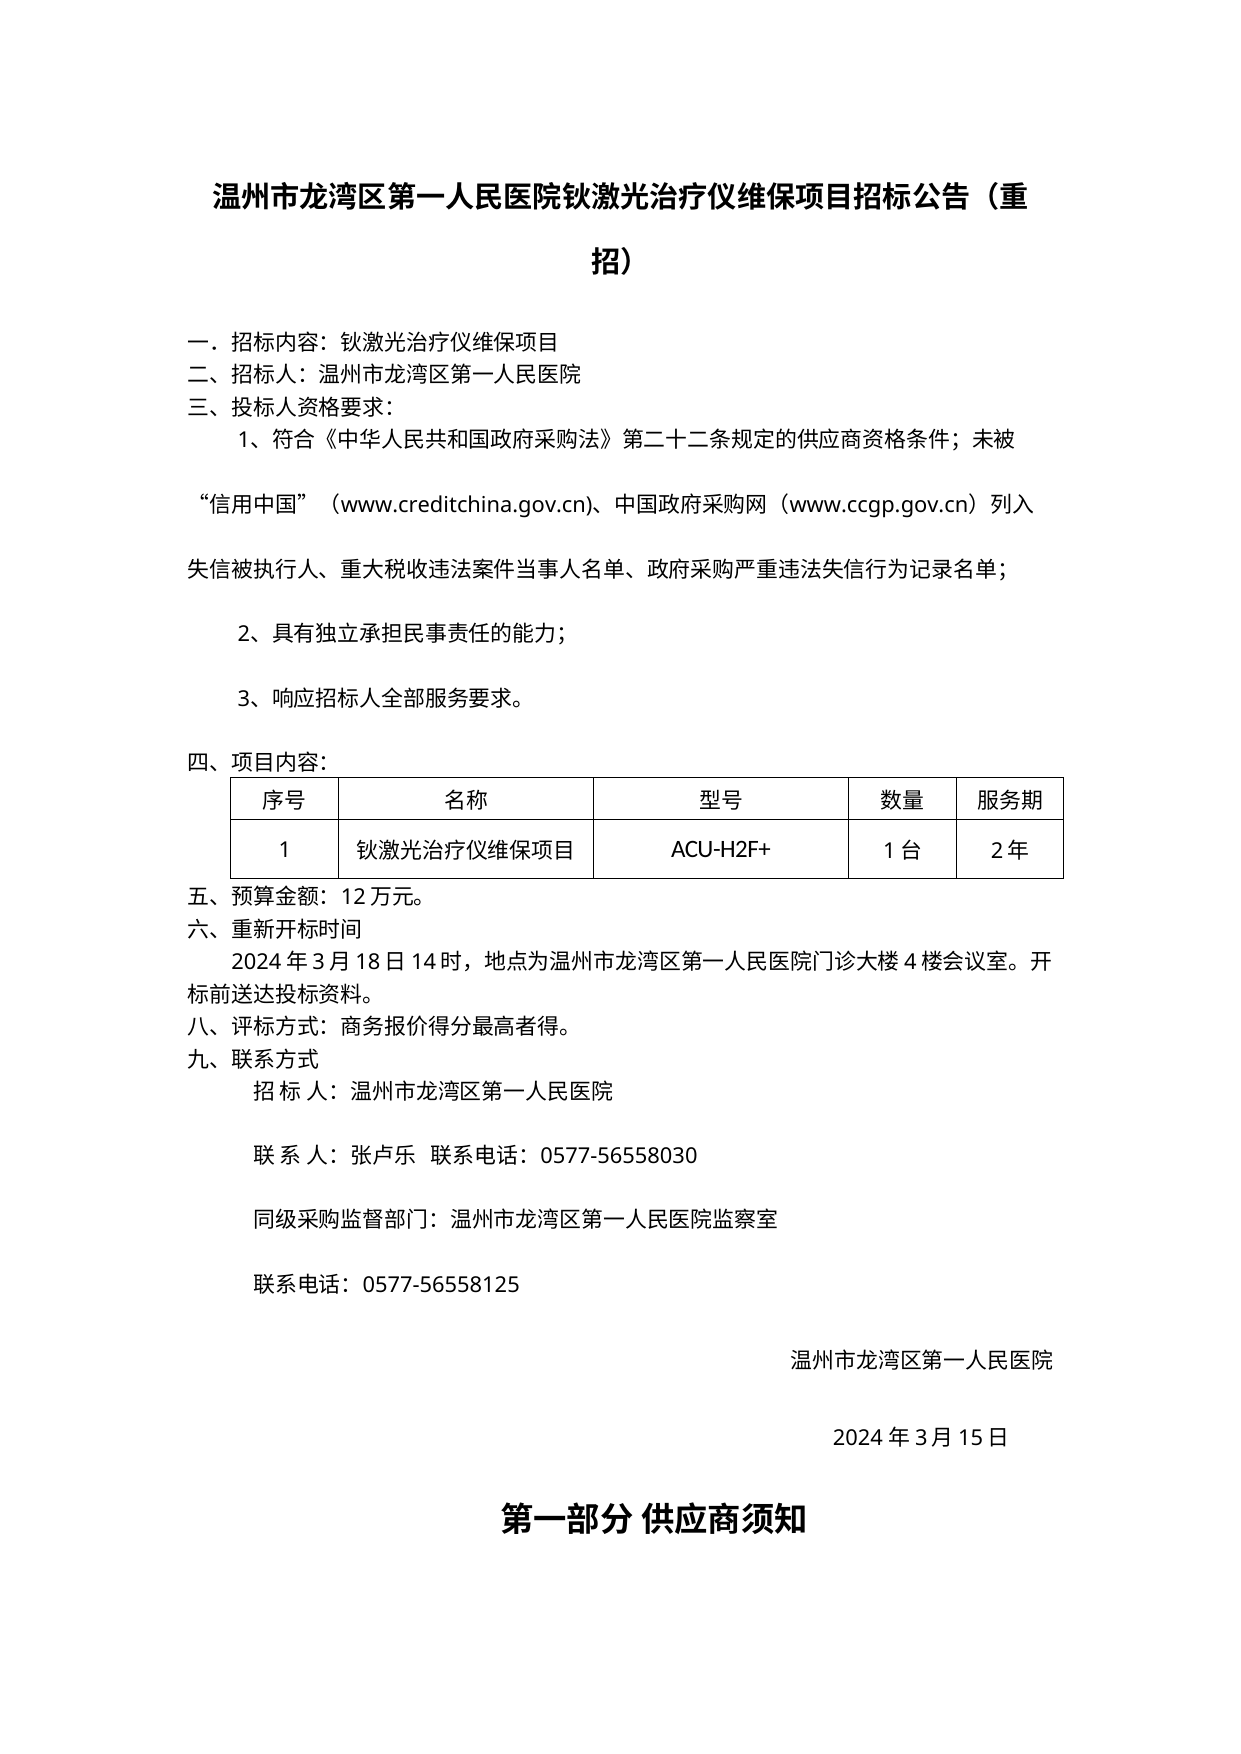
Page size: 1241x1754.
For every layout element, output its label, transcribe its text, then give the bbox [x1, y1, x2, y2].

text 2024年3月18日14时，地点为温州市龙湾区第一人民医院门诊大楼4楼会议室。开标前送达投标资料。 [187, 944, 1053, 1009]
table_header 数量 [849, 778, 956, 819]
text 五、预算金额：12万元。 [187, 879, 1053, 911]
table_header 型号 [594, 778, 848, 819]
text 联系电话：0577-56558125 [209, 1266, 1053, 1299]
text 2、具有独立承担民事责任的能力； [187, 616, 1053, 649]
text 2024 年3月15日 [187, 1420, 1009, 1452]
table_header 服务期 [957, 778, 1063, 819]
text 3、响应招标人全部服务要求。 [187, 680, 1053, 713]
text 联 系 人：张卢乐 联系电话：0577-56558030 [187, 1138, 1053, 1170]
table_cell 1台 [849, 820, 956, 878]
text 一．招标内容：钬激光治疗仪维保项目 [187, 324, 1053, 357]
table_cell 1 [231, 820, 338, 878]
table_header 名称 [339, 778, 593, 819]
table_cell 2年 [957, 820, 1063, 878]
text 八、评标方式：商务报价得分最高者得。 [187, 1009, 1053, 1041]
text 温州市龙湾区第一人民医院 [209, 1343, 1053, 1376]
text 招 标 人：温州市龙湾区第一人民医院 [187, 1074, 1053, 1106]
text 1、符合《中华人民共和国政府采购法》第二十二条规定的供应商资格条件；未被“信用中国”（www.creditchina.gov.cn)、中国政府采购网（www.ccgp.gov.cn）列入失信被执行人、重大税收违法案件当事人名单、政府采购严重违法失信行为记录名单； [187, 422, 1053, 584]
text 第一部分 供应商须知 [187, 1485, 1053, 1550]
text 温州市龙湾区第一人民医院钬激光治疗仪维保项目招标公告（重招） [187, 162, 1053, 292]
table_cell ACU-H2F+ [594, 820, 848, 878]
text 同级采购监督部门：温州市龙湾区第一人民医院监察室 [187, 1202, 1053, 1234]
text 九、联系方式 [187, 1041, 1053, 1074]
text 四、项目内容： [187, 745, 1053, 777]
table_cell 钬激光治疗仪维保项目 [339, 820, 593, 878]
text 六、重新开标时间 [187, 911, 1053, 944]
text 三、投标人资格要求： [187, 389, 1053, 422]
table_header 序号 [231, 778, 338, 819]
text 二、招标人：温州市龙湾区第一人民医院 [187, 357, 1053, 389]
